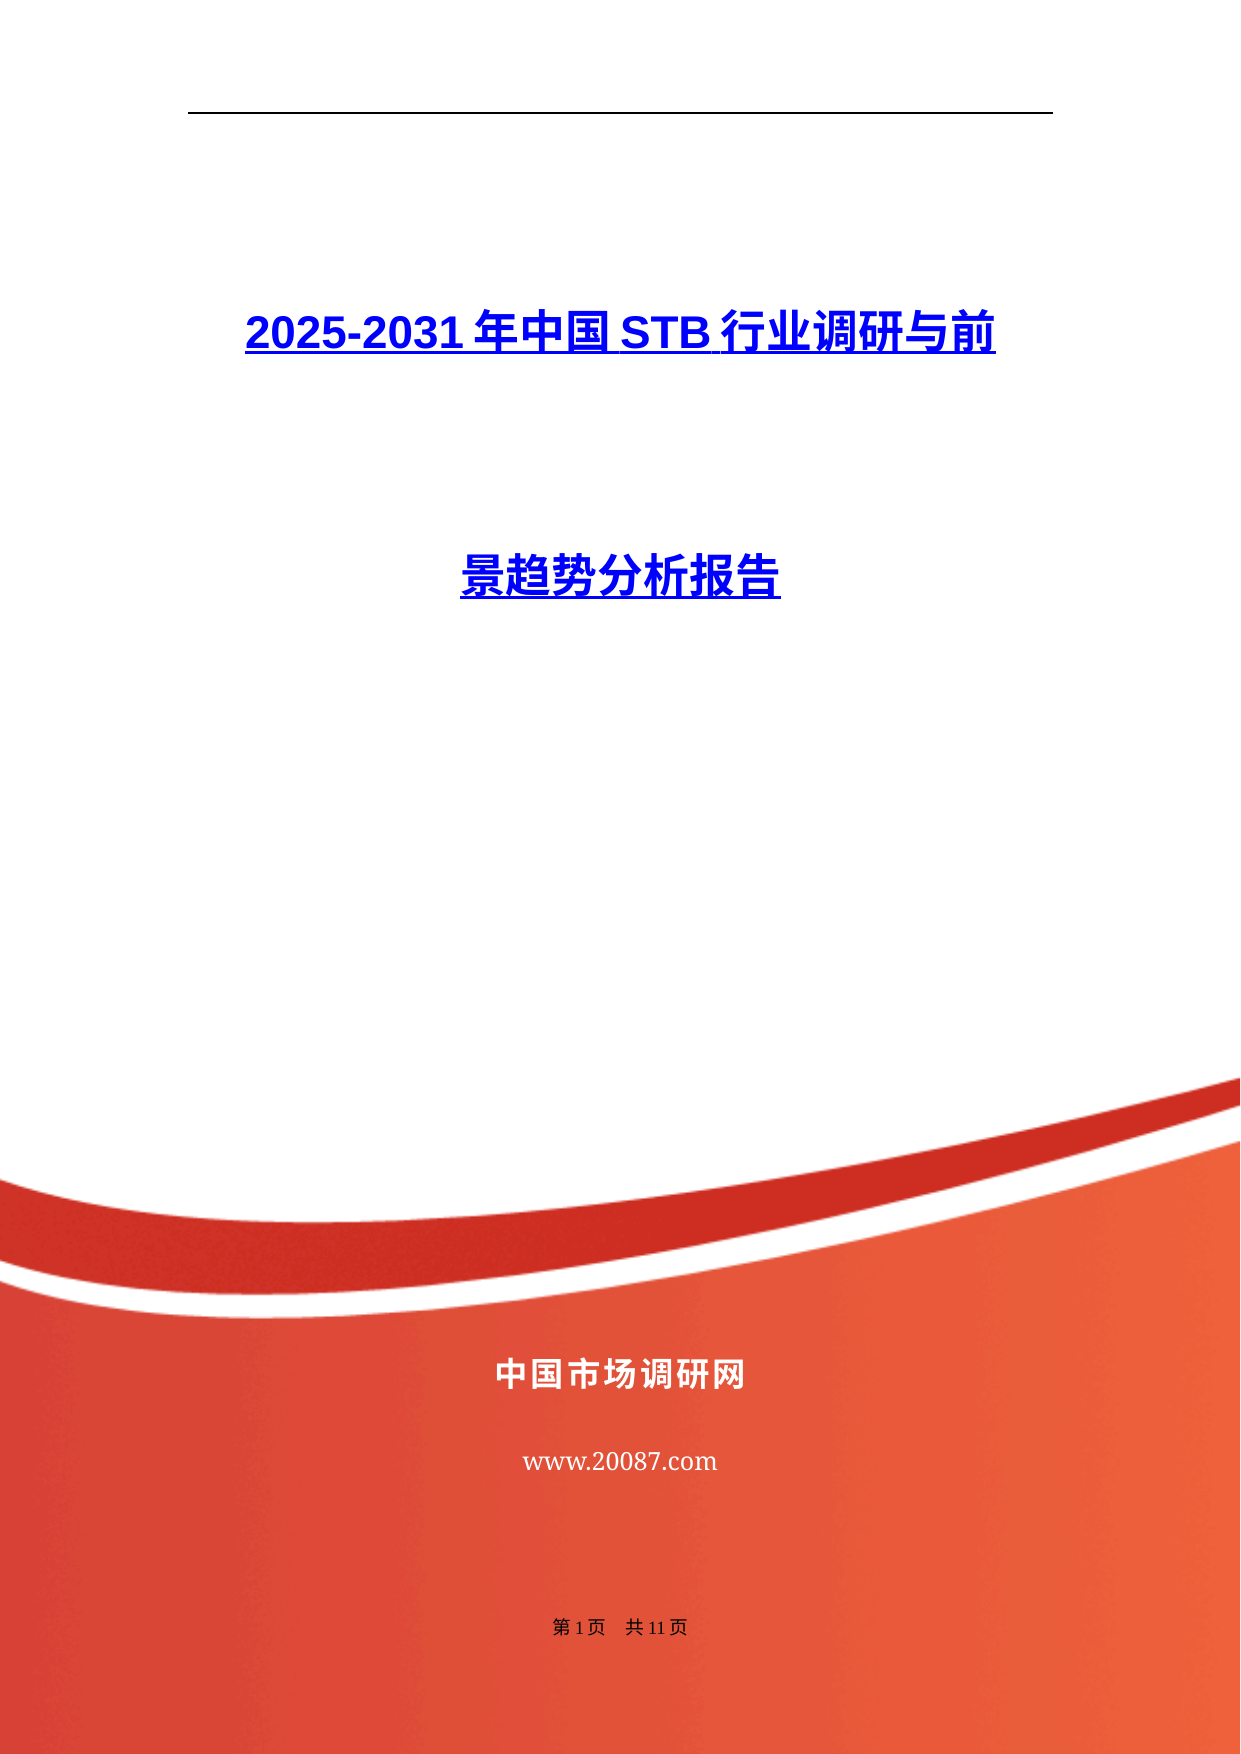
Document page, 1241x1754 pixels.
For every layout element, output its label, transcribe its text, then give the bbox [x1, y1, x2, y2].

text www.20087.com [187, 1428, 1053, 1493]
table_header 2025-2031年中国STB行业调研与前景趋势分析报告 [188, 207, 1053, 773]
picture [0, 1006, 1241, 1754]
subtitle 中国市场调研网 [187, 1339, 1053, 1404]
